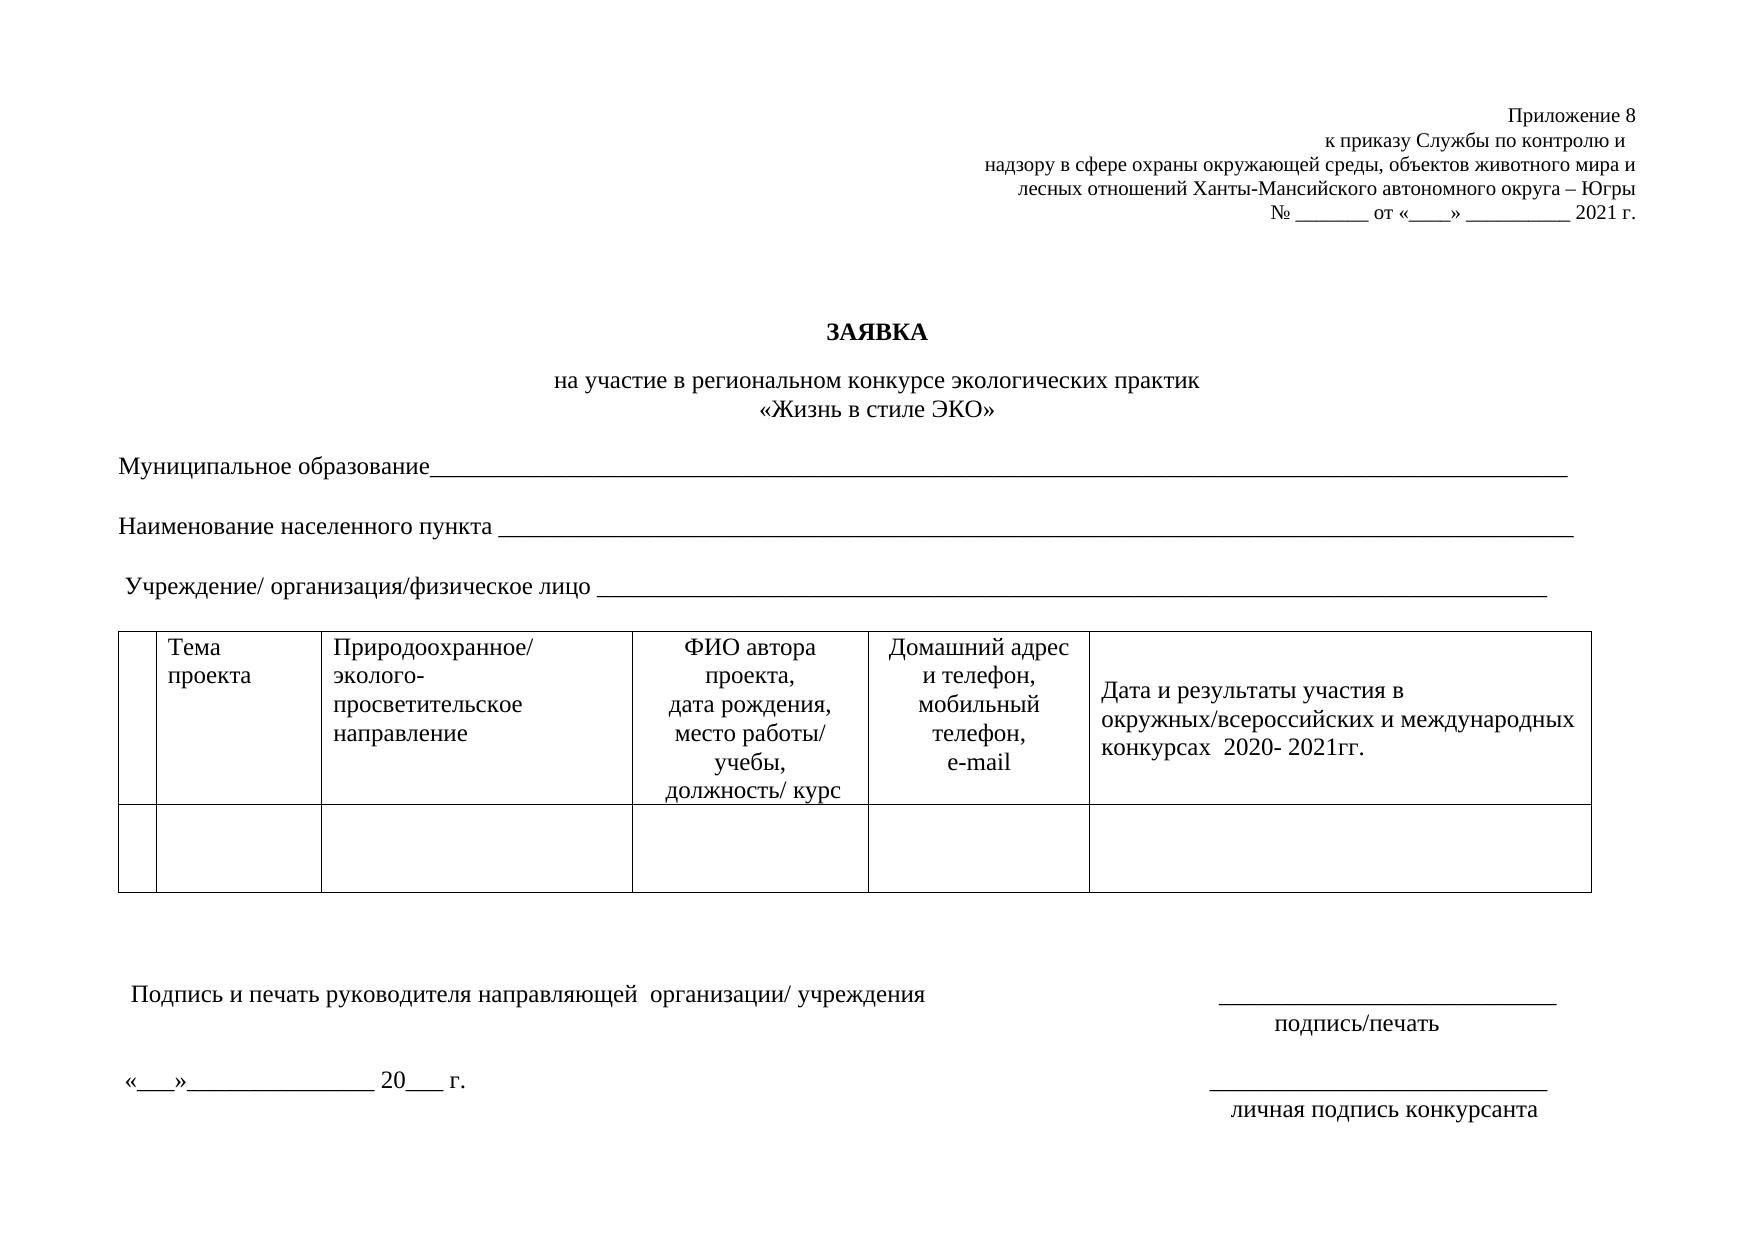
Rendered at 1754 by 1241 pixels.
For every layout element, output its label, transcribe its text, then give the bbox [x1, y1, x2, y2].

text Подпись и печать руководителя направляющей организации/ учреждения ___________________________ [118, 979, 1636, 1008]
table_header Домашний адрес и телефон, мобильный телефон, е-mail [869, 632, 1089, 804]
text Приложение 8 [118, 103, 1636, 127]
text на участие в региональном конкурсе экологических практик [118, 365, 1636, 394]
table_header [119, 632, 156, 804]
table_header Тема проекта [157, 632, 321, 804]
text № _______ от «____» __________ 2021 г. [118, 200, 1636, 224]
table_header Дата и результаты участия в окружных/всероссийских и международных конкурсах 2020- 2021гг. [1090, 632, 1591, 804]
text Учреждение/ организация/физическое лицо ____________________________________________________________________________ [118, 571, 1636, 600]
table_header ФИО автора проекта, дата рождения, место работы/ учебы, должность/ курс [633, 632, 868, 804]
text подпись/печать [118, 1008, 1636, 1037]
text «___»_______________ 20___ г. ___________________________ [118, 1065, 1636, 1094]
text Муниципальное образование___________________________________________________________________________________________ [118, 451, 1636, 480]
table_cell [633, 805, 868, 892]
text ЗАЯВКА [118, 317, 1636, 346]
text «Жизнь в стиле ЭКО» [118, 394, 1636, 423]
table_cell [322, 805, 632, 892]
text лесных отношений Ханты-Мансийского автономного округа – Югры [561, 176, 1636, 200]
text к приказу Службы по контролю и [207, 127, 1626, 152]
table_cell [869, 805, 1089, 892]
text Наименование населенного пункта ______________________________________________________________________________________ [118, 511, 1636, 540]
text надзору в сфере охраны окружающей среды, объектов животного мира и [561, 152, 1636, 176]
table_cell [157, 805, 321, 892]
text личная подпись конкурсанта [118, 1094, 1636, 1123]
table_cell [1090, 805, 1591, 892]
table_header Природоохранное/ эколого-просветительское направление [322, 632, 632, 804]
table_cell [119, 805, 156, 892]
